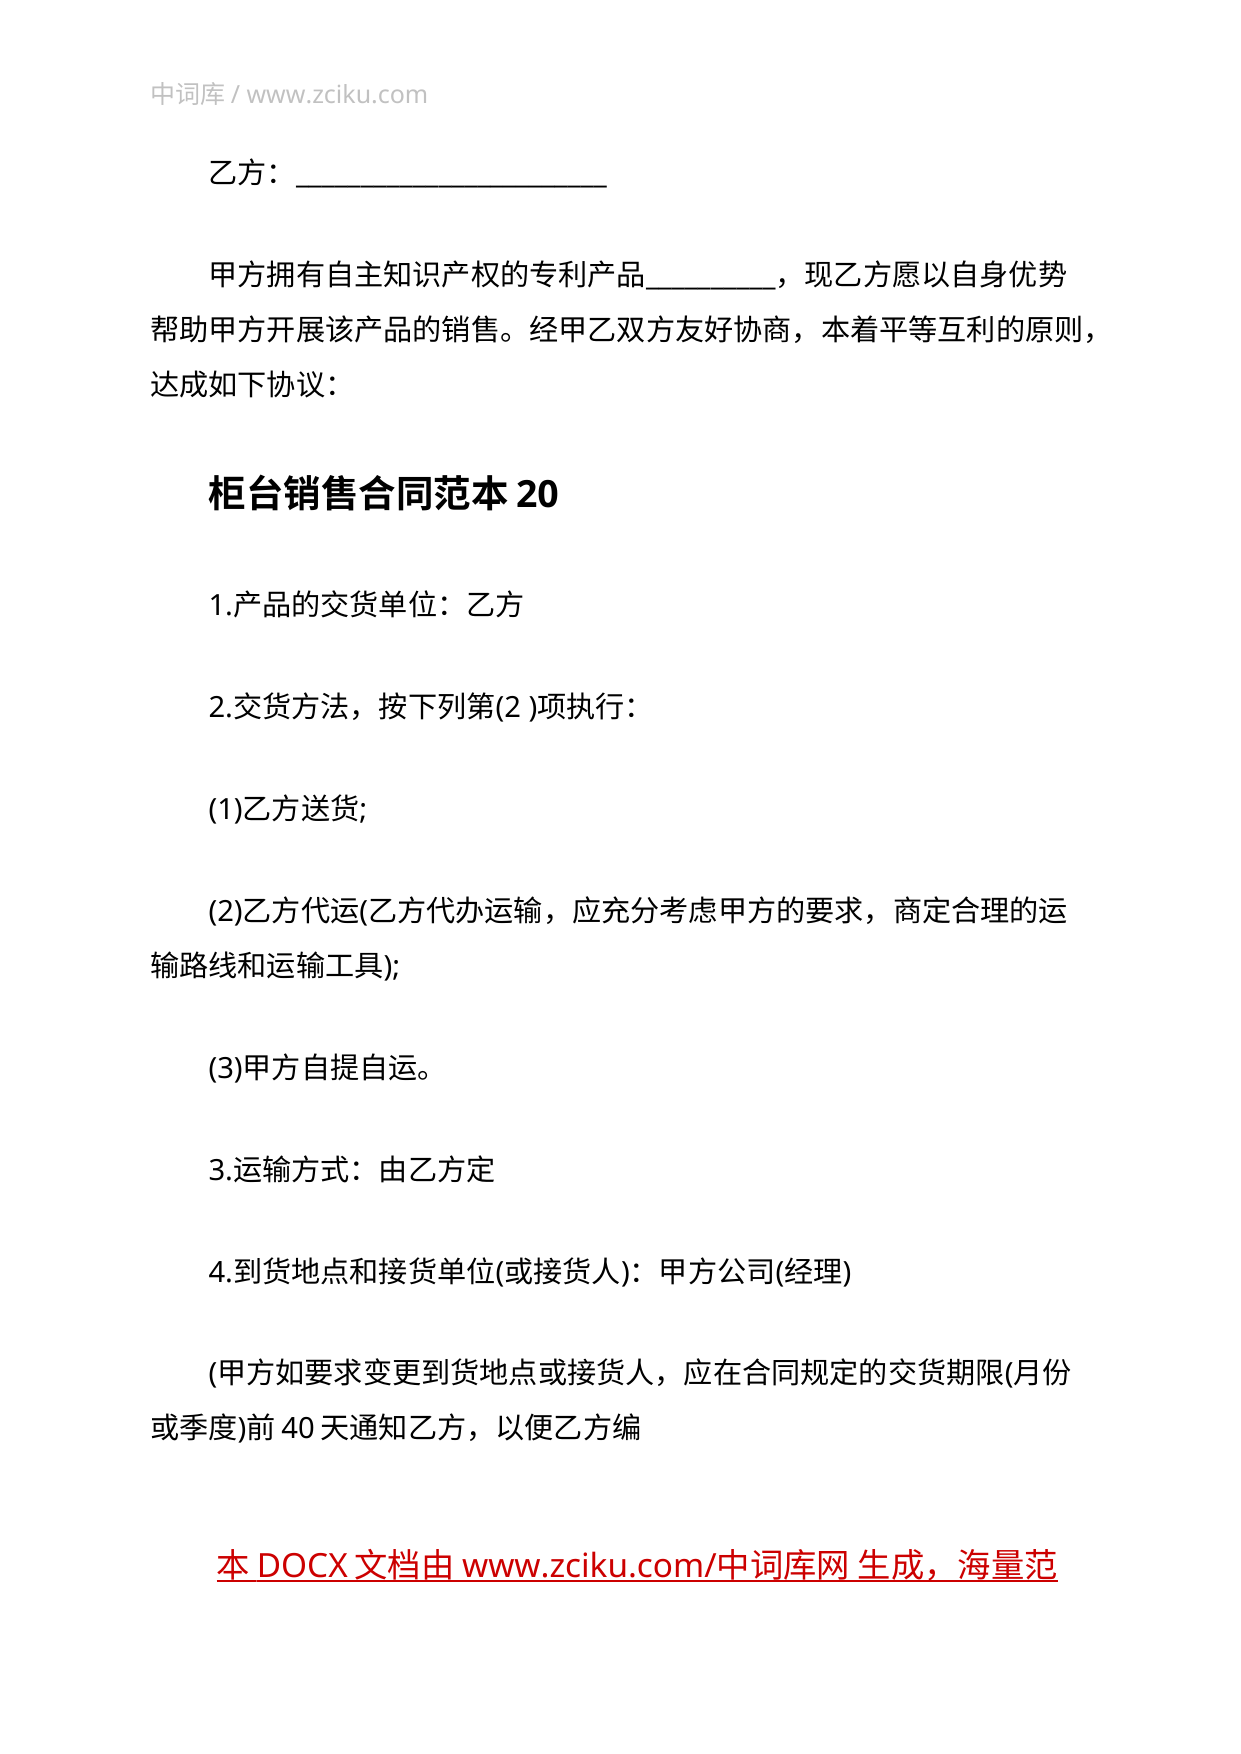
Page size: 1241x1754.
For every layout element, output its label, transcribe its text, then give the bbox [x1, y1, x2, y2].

text 甲方拥有自主知识产权的专利产品__________，现乙方愿以自身优势帮助甲方开展该产品的销售。经甲乙双方友好协商，本着平等互利的原则，达成如下协议： [150, 252, 1090, 404]
text (1)乙方送货; [150, 785, 1090, 828]
text 2.交货方法，按下列第(2 )项执行： [150, 683, 1090, 726]
text (2)乙方代运(乙方代办运输，应充分考虑甲方的要求，商定合理的运输路线和运输工具); [150, 887, 1090, 984]
text (3)甲方自提自运。 [150, 1044, 1090, 1087]
text 4.到货地点和接货单位(或接货人)：甲方公司(经理) [150, 1248, 1090, 1291]
text 乙方：________________________ [150, 150, 1090, 192]
text 柜台销售合同范本20 [150, 464, 1090, 518]
text 1.产品的交货单位：乙方 [150, 581, 1090, 624]
text 3.运输方式：由乙方定 [150, 1146, 1090, 1188]
text (甲方如要求变更到货地点或接货人，应在合同规定的交货期限(月份或季度)前40天通知乙方，以便乙方编 [150, 1350, 1090, 1447]
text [150, 1538, 1090, 1587]
